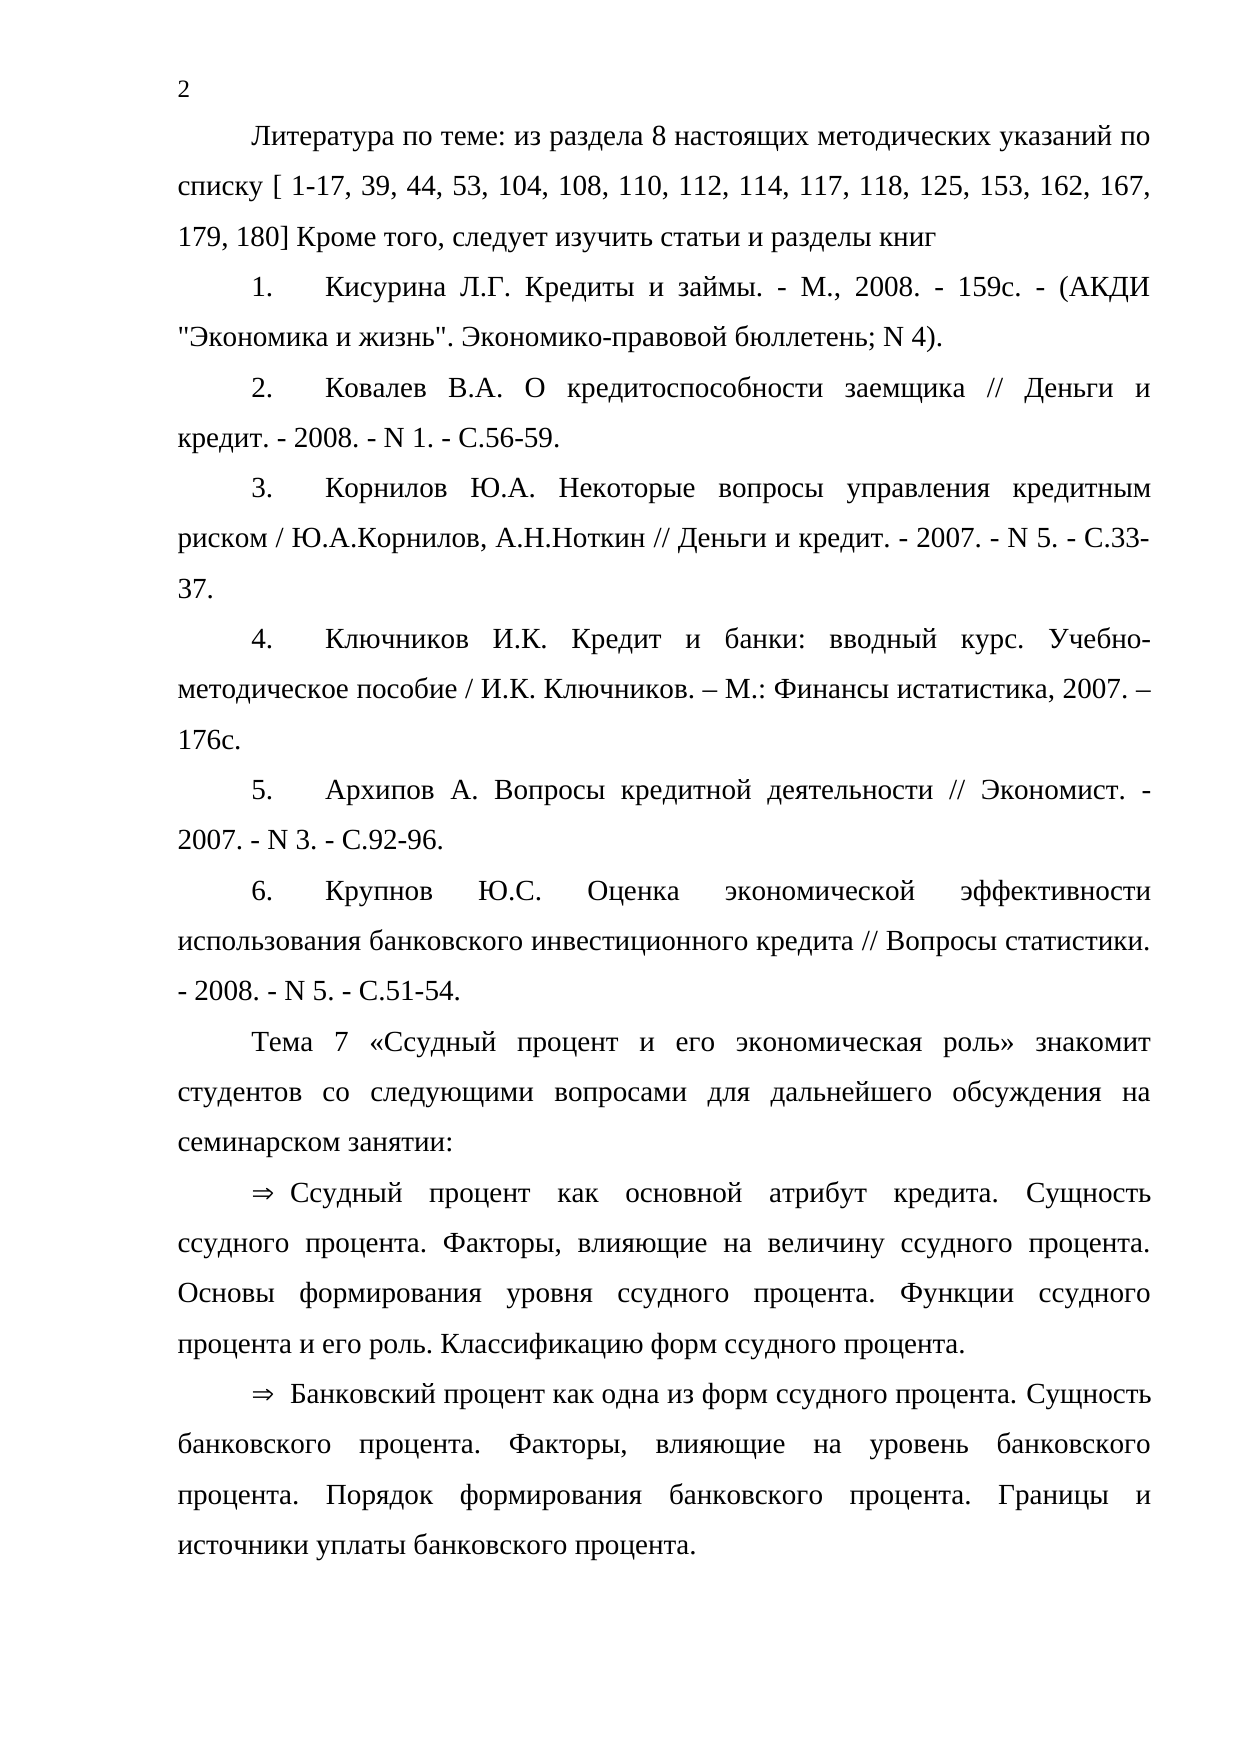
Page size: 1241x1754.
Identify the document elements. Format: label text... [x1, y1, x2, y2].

list Корнилов Ю.А. Некоторые вопросы управления кредитным риском / Ю.А.Корнилов, А.Н.Ноткин // Деньги и кредит. - 2007. - N 5. - С.33-37. [177, 470, 1152, 604]
list Ковалев В.А. О кредитоспособности заемщика // Деньги и кредит. - 2008. - N 1. - С.56-59. [177, 370, 1152, 453]
list Крупнов Ю.С. Оценка экономической эффективности использования банковского инвестиционного кредита // Вопросы статистики. - 2008. - N 5. - С.51-54. [177, 873, 1152, 1007]
list Ключников И.К. Кредит и банки: вводный курс. Учебно-методическое пособие / И.К. Ключников. – М.: Финансы истатистика, 2007. – 176с. [177, 621, 1152, 755]
text Тема 7 «Ссудный процент и его экономическая роль» знакомит студентов со следующими вопросами для дальнейшего обсуждения на семинарском занятии: [177, 1024, 1152, 1158]
list Кисурина Л.Г. Кредиты и займы. - М., 2008. - 159с. - (АКДИ "Экономика и жизнь". Экономико-правовой бюллетень; N 4). [177, 269, 1152, 353]
list Банковский процент как одна из форм ссудного процента. Сущность банковского процента. Факторы, влияющие на уровень банковского процента. Порядок формирования банковского процента. Границы и источники уплаты банковского процента. [177, 1376, 1152, 1561]
list Ссудный процент как основной атрибут кредита. Сущность ссудного процента. Факторы, влияющие на величину ссудного процента. Основы формирования уровня ссудного процента. Функции ссудного процента и его роль. Классификацию форм ссудного процента. [177, 1175, 1152, 1359]
text Литература по теме: из раздела 8 настоящих методических указаний по списку [ 39, 44, 53, 104, 108, 110, 112, 114, 117, 118, 125, 153, 162, 167, 179, 180] Кроме того, следует изучить статьи и разделы книг [177, 118, 1152, 252]
list Архипов А. Вопросы кредитной деятельности // Экономист. - 2007. - N 3. - С.92-96. [177, 772, 1152, 856]
